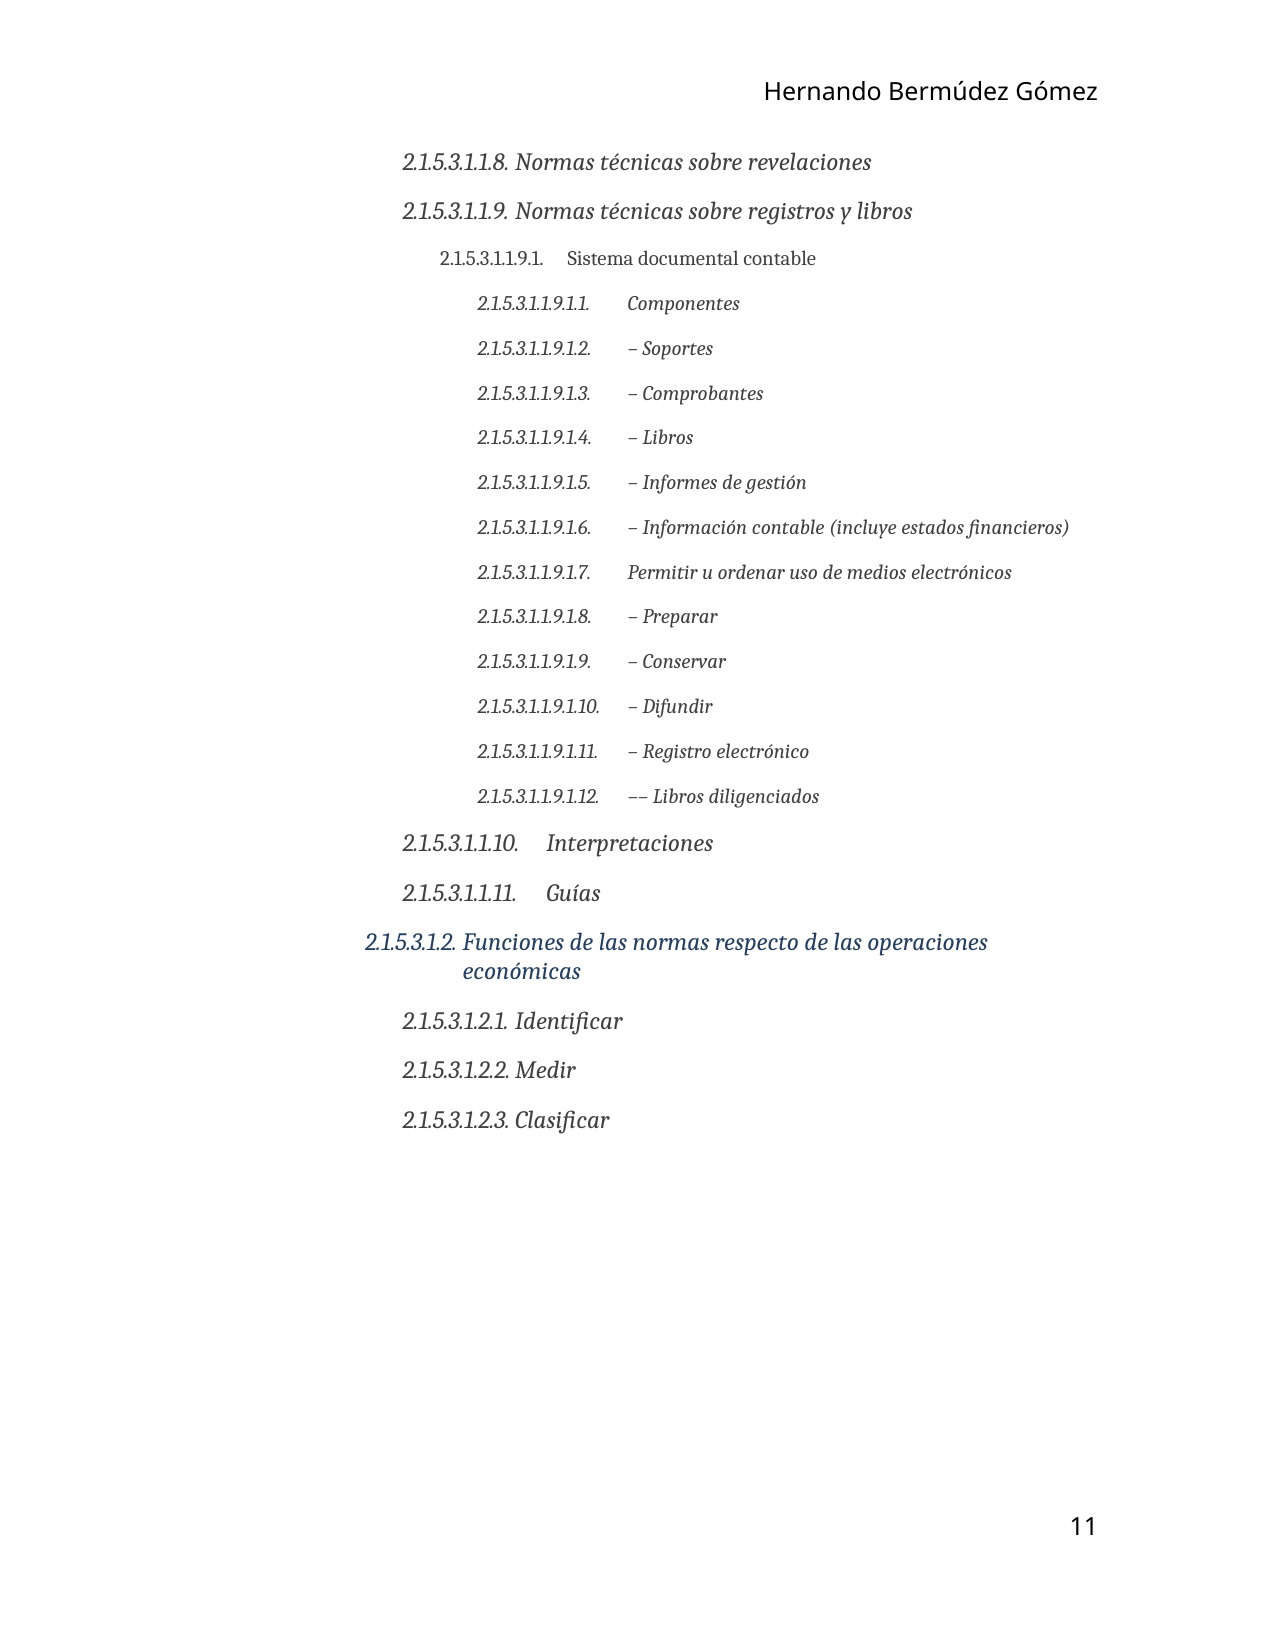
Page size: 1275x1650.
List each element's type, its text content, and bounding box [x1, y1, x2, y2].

subtitle – Informes de gestión [477, 471, 1098, 495]
subtitle Medir [402, 1056, 1098, 1085]
subtitle Interpretaciones [402, 829, 1098, 858]
subtitle – Libros [477, 426, 1098, 450]
subtitle Normas técnicas sobre registros y libros [402, 197, 1098, 226]
subtitle – Registro electrónico [477, 739, 1098, 763]
subtitle Normas técnicas sobre revelaciones [402, 148, 1098, 176]
subtitle Permitir u ordenar uso de medios electrónicos [477, 560, 1098, 584]
subtitle Clasificar [402, 1106, 1098, 1134]
subtitle – Información contable (incluye estados financieros) [477, 516, 1098, 539]
subtitle Funciones de las normas respecto de las operaciones económicas [365, 928, 1098, 986]
subtitle Identificar [402, 1007, 1098, 1035]
subtitle – Soportes [477, 336, 1098, 360]
subtitle – Comprobantes [477, 381, 1098, 405]
subtitle Guías [402, 879, 1098, 907]
subtitle Componentes [477, 292, 1098, 316]
subtitle – Preparar [477, 605, 1098, 629]
subtitle – Difundir [477, 695, 1098, 719]
subtitle –– Libros diligenciados [477, 784, 1098, 808]
subtitle Sistema documental contable [440, 247, 1098, 271]
subtitle – Conservar [477, 650, 1098, 674]
